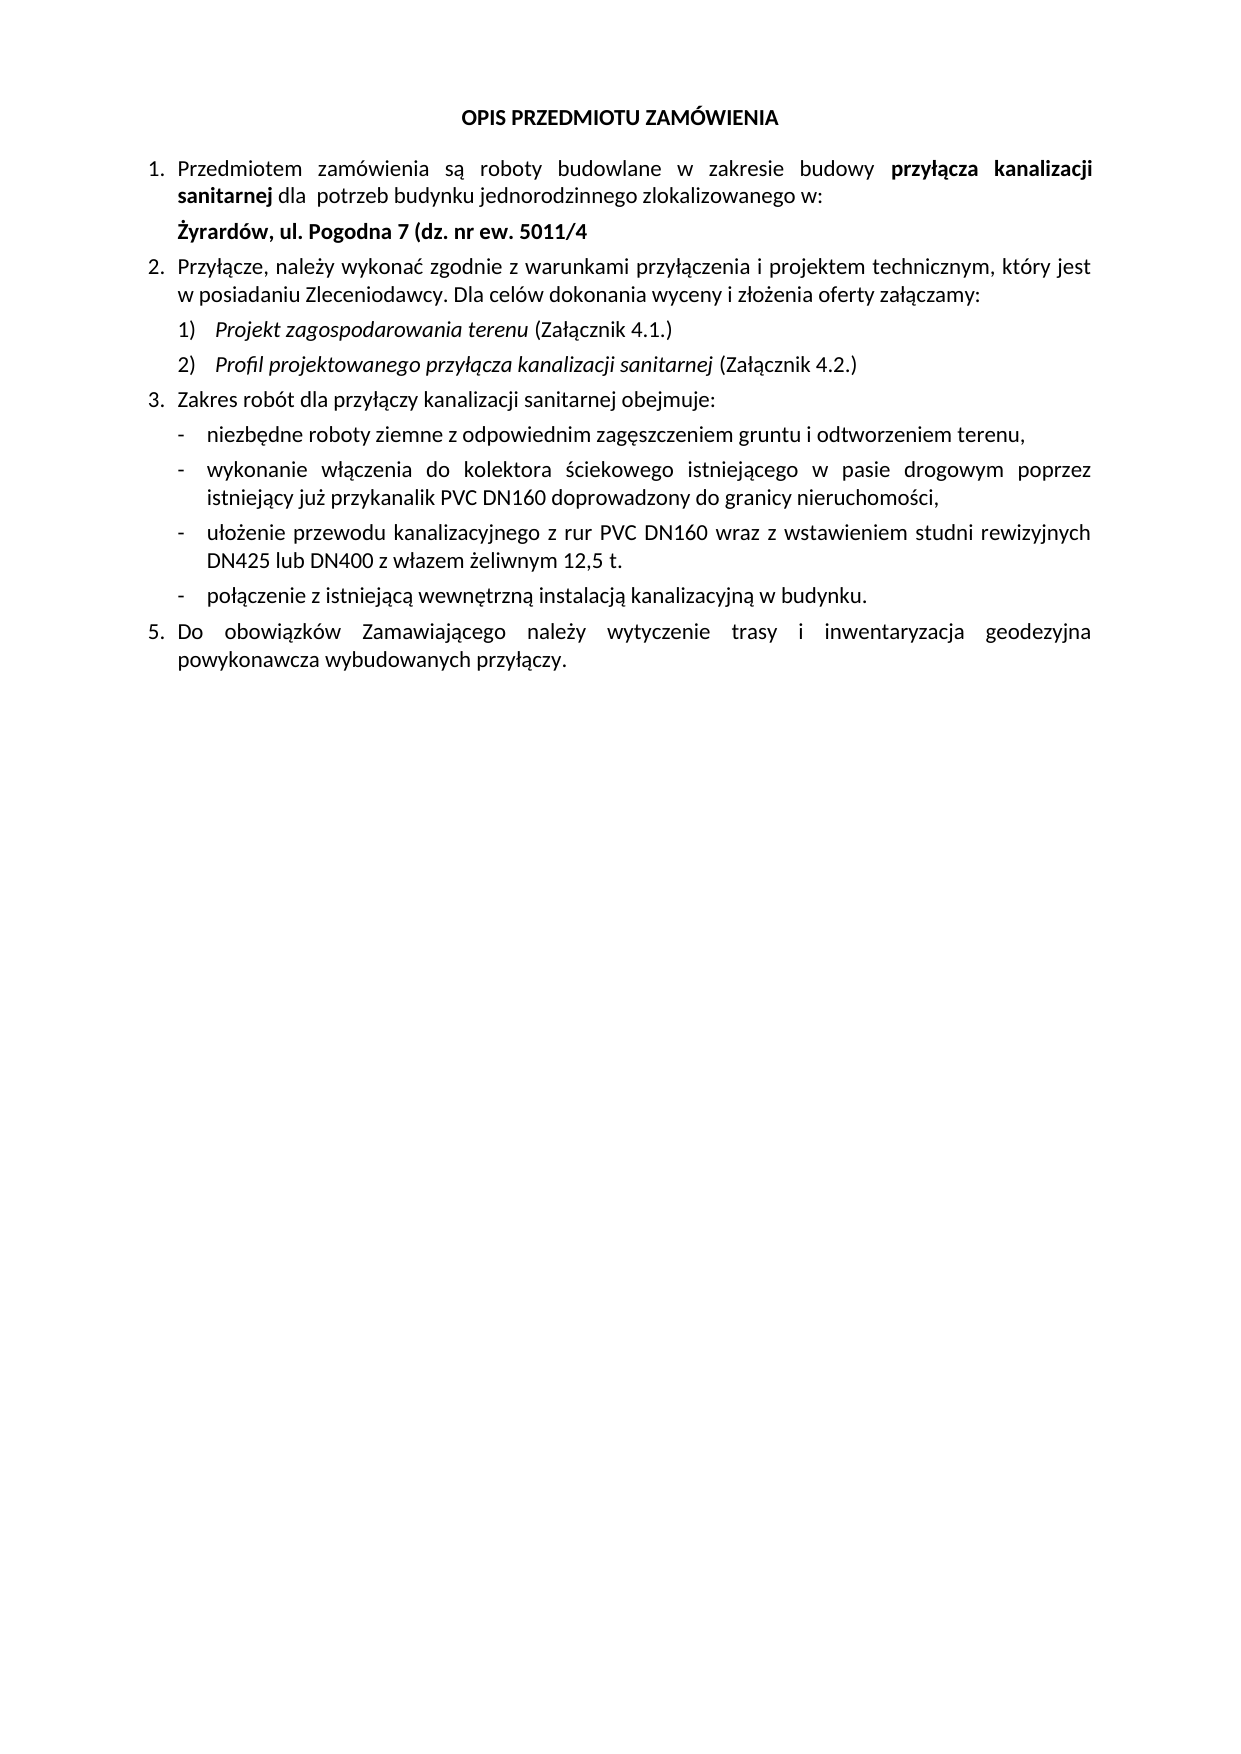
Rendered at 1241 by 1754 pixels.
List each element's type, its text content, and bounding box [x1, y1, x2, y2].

text - wykonanie włączenia do kolektora ściekowego istniejącego w pasie drogowym poprzez istniejący już przykanalik PVC DN160 doprowadzony do granicy nieruchomości, [177, 455, 1093, 511]
list Przedmiotem zamówienia są roboty budowlane w zakresie budowy przyłącza kanalizacji sanitarnej dla potrzeb budynku jednorodzinnego zlokalizowanego w: [148, 154, 1093, 210]
text OPIS PRZEDMIOTU ZAMÓWIENIA [148, 103, 1093, 131]
text Żyrardów, ul. Pogodna 7 (dz. nr ew. 5011/4 [177, 217, 1093, 245]
text - niezbędne roboty ziemne z odpowiednim zagęszczeniem gruntu i odtworzeniem terenu, [177, 420, 1093, 448]
text - ułożenie przewodu kanalizacyjnego z rur PVC DN160 wraz z wstawieniem studni rewizyjnych DN425 lub DN400 z włazem żeliwnym 12,5 t. [177, 518, 1093, 574]
list Projekt zagospodarowania terenu (Załącznik 4.1.) [177, 315, 1093, 343]
list Profil projektowanego przyłącza kanalizacji sanitarnej (Załącznik 4.2.) [177, 350, 1093, 378]
text 5. Do obowiązków Zamawiającego należy wytyczenie trasy i inwentaryzacja geodezyjna powykonawcza wybudowanych przyłączy. [148, 617, 1093, 673]
text - połączenie z istniejącą wewnętrzną instalacją kanalizacyjną w budynku. [177, 582, 1093, 610]
list Przyłącze, należy wykonać zgodnie z warunkami przyłączenia i projektem technicznym, który jest w posiadaniu Zleceniodawcy. Dla celów dokonania wyceny i złożenia oferty załączamy: [148, 252, 1093, 308]
list Zakres robót dla przyłączy kanalizacji sanitarnej obejmuje: [148, 385, 1093, 413]
